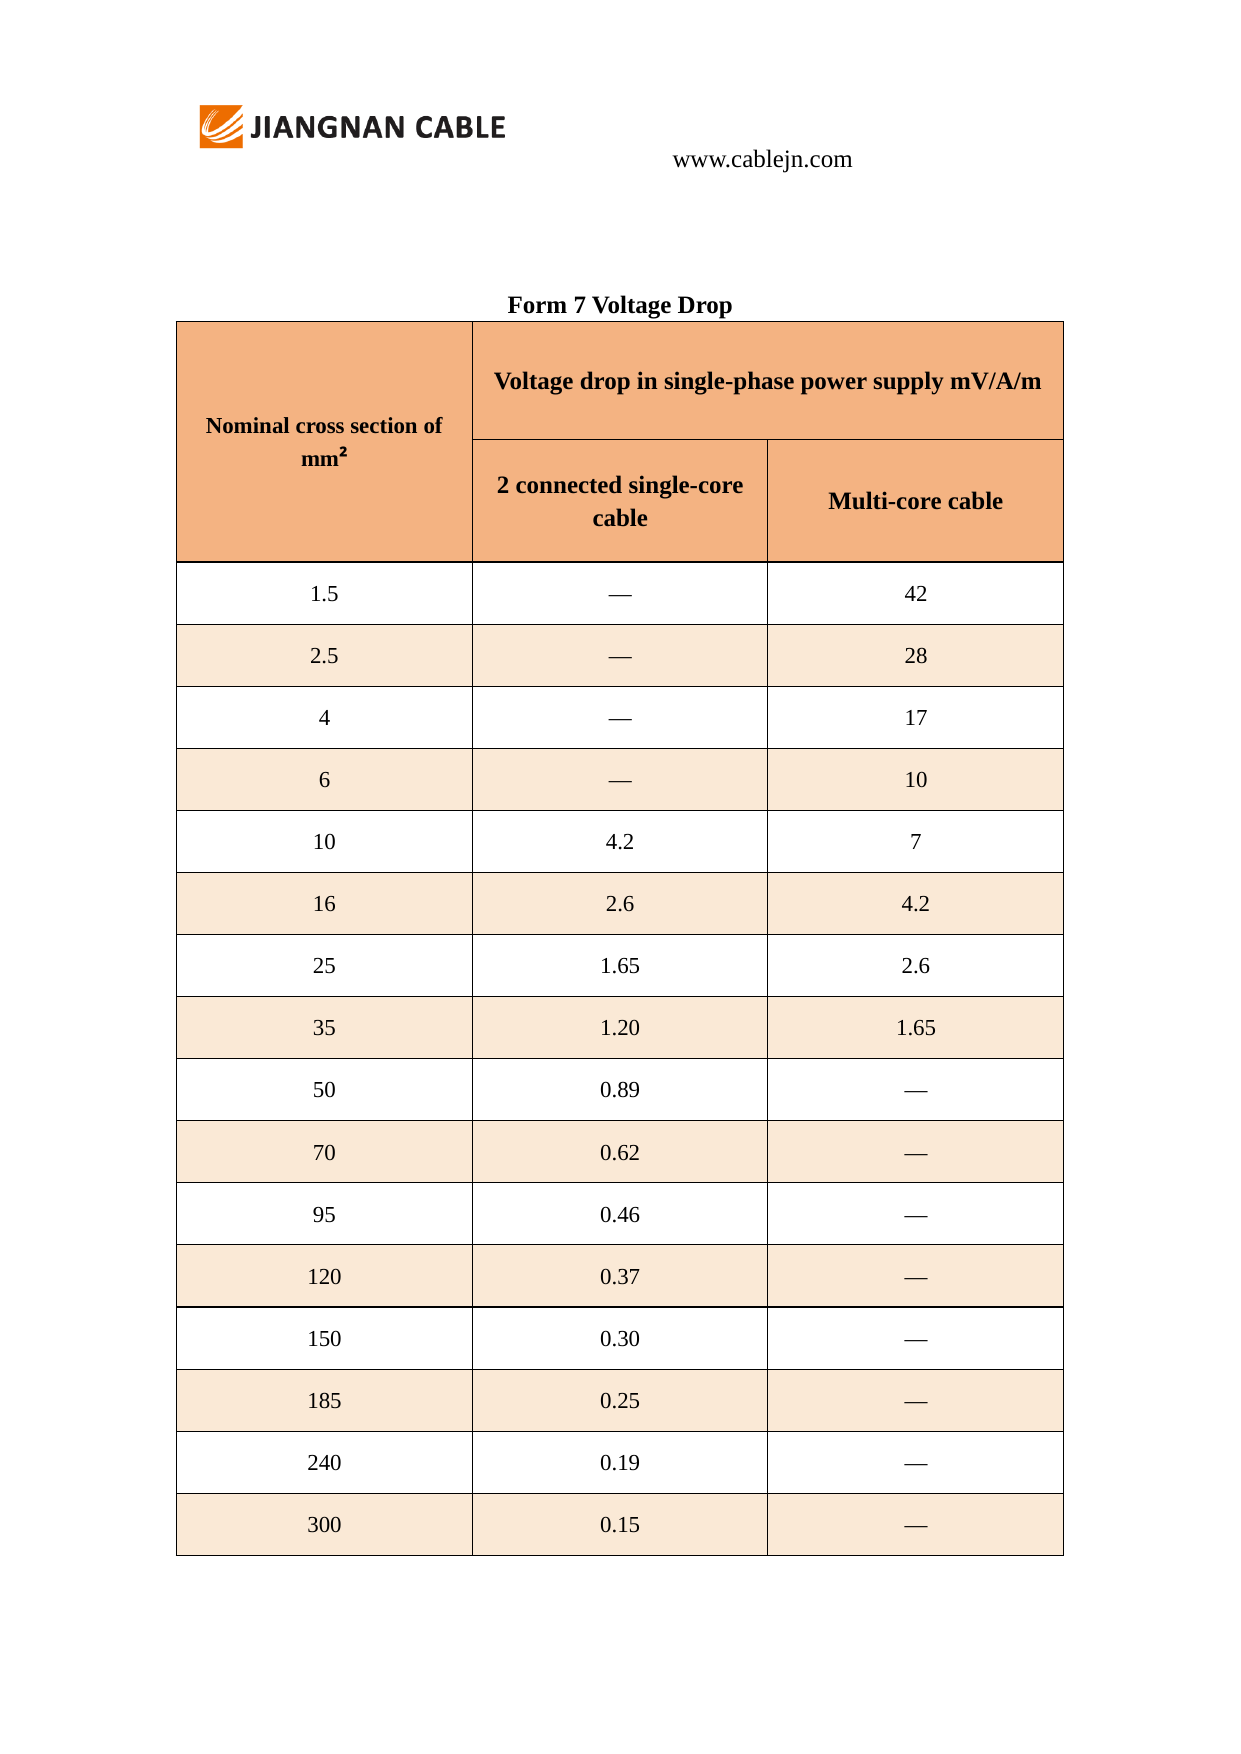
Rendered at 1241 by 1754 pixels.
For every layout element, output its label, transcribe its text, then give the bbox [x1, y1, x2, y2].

table_cell 16 [177, 873, 472, 934]
table_cell 150 [177, 1308, 472, 1368]
table_header Nominal cross section of mm² [177, 322, 472, 561]
table_cell — [768, 1121, 1063, 1182]
table_cell 1.5 [177, 563, 472, 623]
table_cell 0.15 [473, 1494, 767, 1555]
table_cell 1.65 [768, 997, 1063, 1058]
table_cell 50 [177, 1059, 472, 1120]
table_cell 2.6 [473, 873, 767, 934]
table_cell 240 [177, 1432, 472, 1493]
table_cell 6 [177, 749, 472, 810]
table_cell — [473, 749, 767, 810]
table_cell 0.62 [473, 1121, 767, 1182]
table_cell — [473, 563, 767, 623]
table_cell 4.2 [768, 873, 1063, 934]
table_cell 300 [177, 1494, 472, 1555]
table_cell 185 [177, 1370, 472, 1431]
table_cell 25 [177, 935, 472, 996]
table_cell — [768, 1432, 1063, 1493]
table_cell 42 [768, 563, 1063, 623]
table_header Voltage drop in single-phase power supply mV/A/m [473, 322, 1063, 439]
table_cell 10 [768, 749, 1063, 810]
list Form 7 Voltage Drop [187, 288, 1053, 321]
table_cell 10 [177, 811, 472, 872]
table_cell 0.30 [473, 1308, 767, 1368]
table_cell 70 [177, 1121, 472, 1182]
table_cell 4 [177, 687, 472, 748]
table_cell — [473, 625, 767, 686]
table_cell 7 [768, 811, 1063, 872]
table_cell — [768, 1245, 1063, 1306]
table_cell 17 [768, 687, 1063, 748]
table_cell — [768, 1059, 1063, 1120]
table_cell 1.65 [473, 935, 767, 996]
table_cell 0.46 [473, 1183, 767, 1244]
table_cell 35 [177, 997, 472, 1058]
table_cell — [768, 1183, 1063, 1244]
picture [187, 90, 516, 168]
table_cell 120 [177, 1245, 472, 1306]
table_cell 95 [177, 1183, 472, 1244]
table_cell — [768, 1308, 1063, 1368]
table_cell 4.2 [473, 811, 767, 872]
table_cell 1.20 [473, 997, 767, 1058]
table_cell 0.25 [473, 1370, 767, 1431]
table_cell 2 connected single-core cable [473, 440, 767, 561]
table_cell 0.37 [473, 1245, 767, 1306]
table_cell 0.89 [473, 1059, 767, 1120]
table_cell — [473, 687, 767, 748]
table_cell — [768, 1494, 1063, 1555]
table_cell 2.6 [768, 935, 1063, 996]
table_cell 2.5 [177, 625, 472, 686]
table_cell Multi-core cable [768, 440, 1063, 561]
table_cell — [768, 1370, 1063, 1431]
table_cell 0.19 [473, 1432, 767, 1493]
table_cell 28 [768, 625, 1063, 686]
